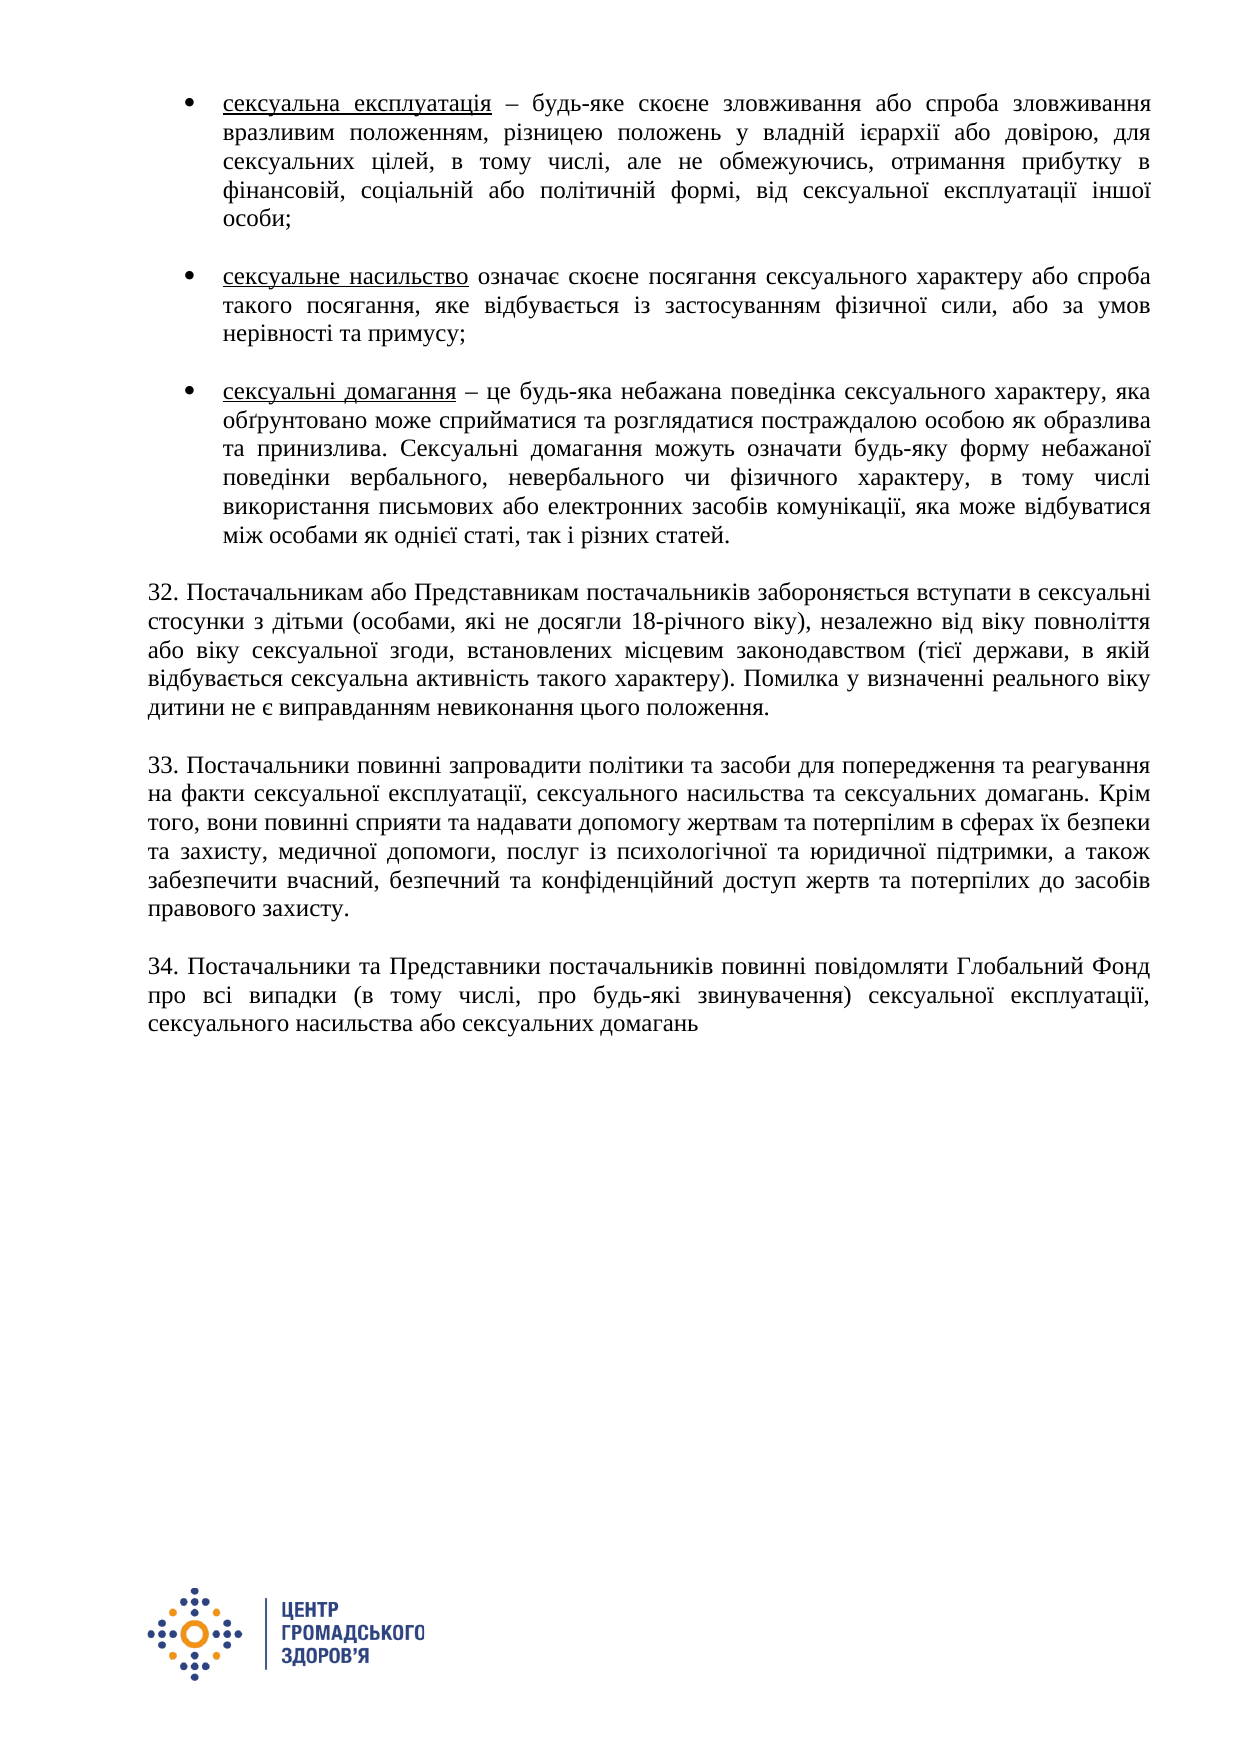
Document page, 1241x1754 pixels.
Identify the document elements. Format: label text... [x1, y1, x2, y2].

list сексуальне насильство означає скоєне посягання сексуального характеру або спроба такого посягання, яке відбувається із застосуванням фізичної сили, або за умов нерівності та примусу; [185, 261, 1152, 347]
list сексуальна експлуатація – будь-яке скоєне зловживання або спроба зловживання вразливим положенням, різницею положень у владній ієрархії або довірою, для сексуальних цілей, в тому числі, але не обмежуючись, отримання прибутку в фінансовій, соціальній або політичній формі, від сексуальної експлуатації іншої особи; [185, 88, 1152, 232]
text 32. Постачальникам або Представникам постачальників забороняється вступати в сексуальні стосунки з дітьми (особами, які не досягли 18-річного віку), незалежно від віку повноліття або віку сексуальної згоди, встановлених місцевим законодавством (тієї держави, в якій відбувається сексуальна активність такого характеру). Помилка у визначенні реального віку дитини не є виправданням невиконання цього положення. [148, 577, 1152, 721]
text 33. Постачальники повинні запровадити політики та засоби для попередження та реагування на факти сексуальної експлуатації, сексуального насильства та сексуальних домагань. Крім того, вони повинні сприяти та надавати допомогу жертвам та потерпілим в сферах їх безпеки та захисту, медичної допомоги, послуг із психологічної та юридичної підтримки, а також забезпечити вчасний, безпечний та конфіденційний доступ жертв та потерпілих до засобів правового захисту. [148, 750, 1152, 922]
picture [147, 1588, 425, 1681]
text 34. Постачальники та Представники постачальників повинні повідомляти Глобальний Фонд про всі випадки (в тому числі, про будь-які звинувачення) сексуальної експлуатації, сексуального насильства або сексуальних домагань [148, 951, 1152, 1037]
list сексуальні домагання – це будь-яка небажана поведінка сексуального характеру, яка обґрунтовано може сприйматися та розглядатися постраждалою особою як образлива та принизлива. Сексуальні домагання можуть означати будь-яку форму небажаної поведінки вербального, невербального чи фізичного характеру, в тому числі використання письмових або електронних засобів комунікації, яка може відбуватися між особами як однієї статі, так і різних статей. [185, 376, 1152, 548]
